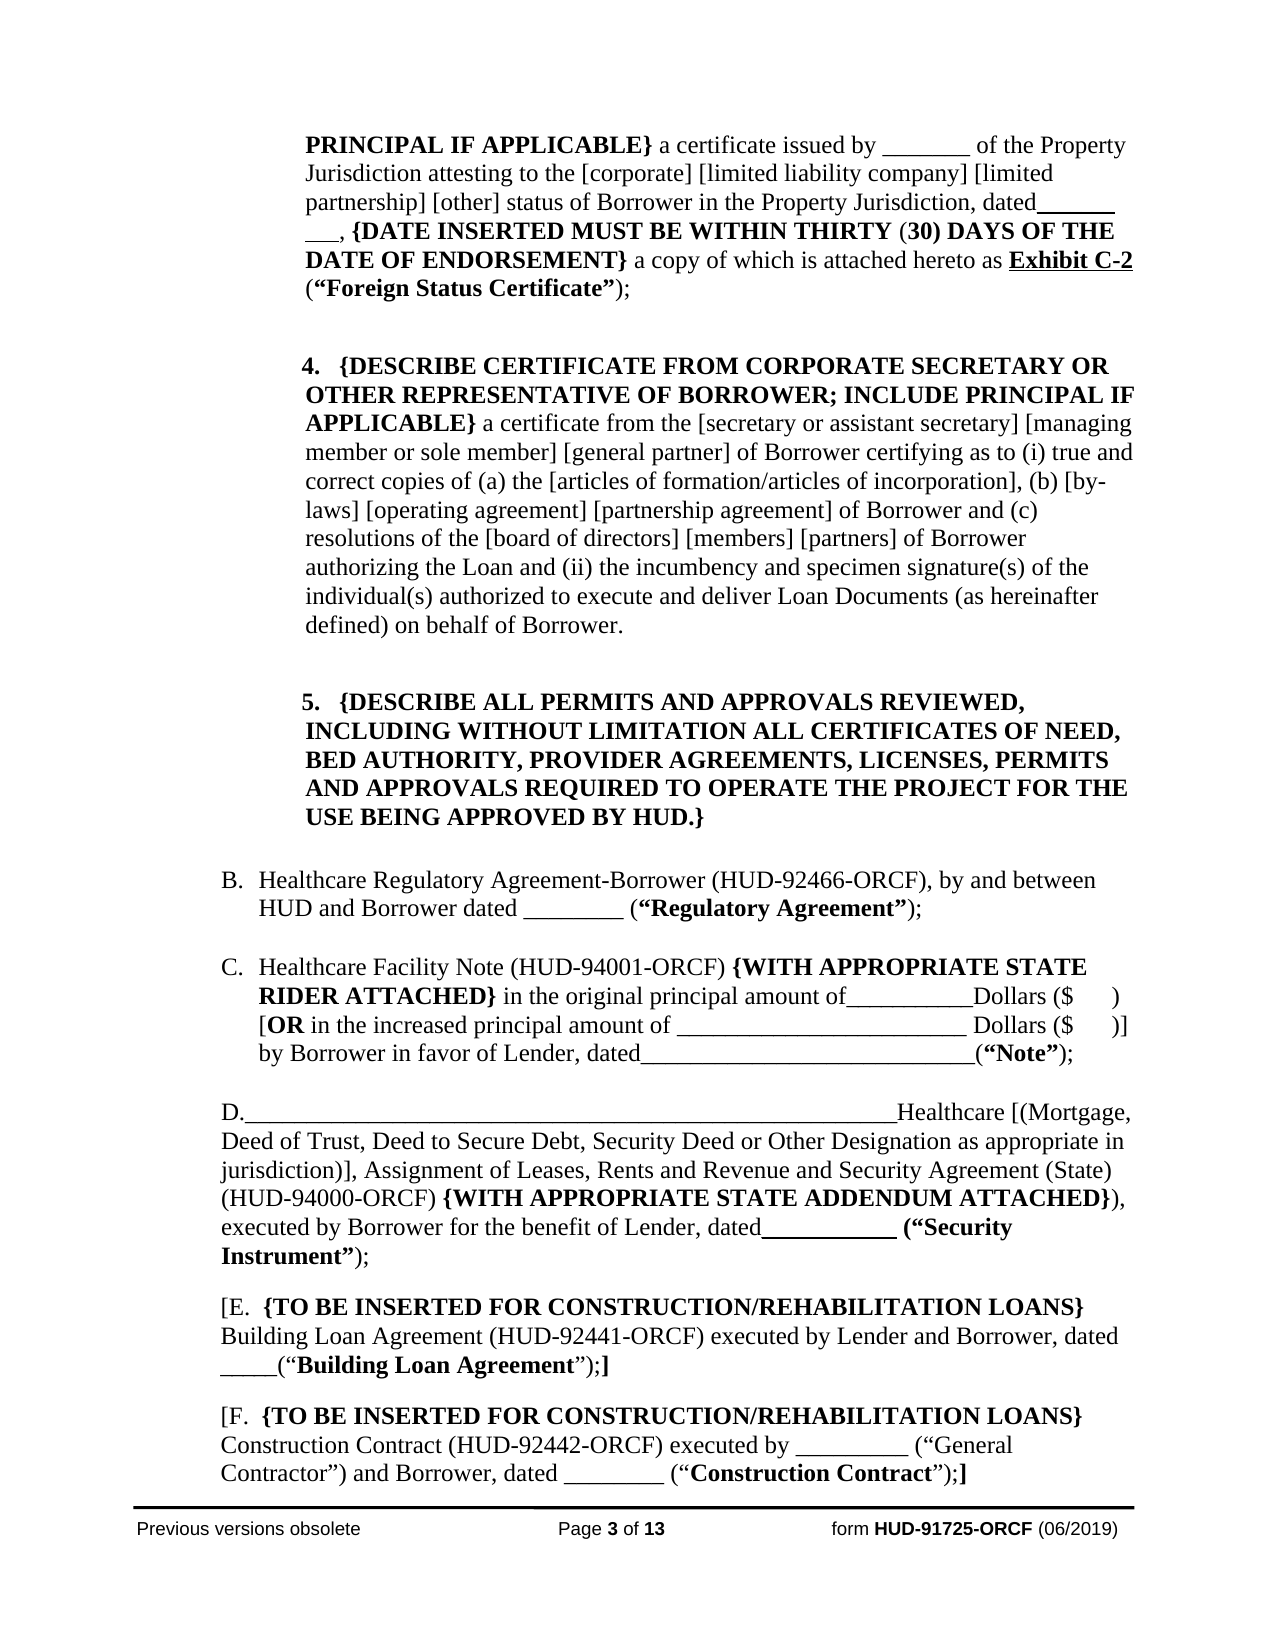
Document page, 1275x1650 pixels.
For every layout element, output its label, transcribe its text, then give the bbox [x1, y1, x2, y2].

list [301, 130, 1139, 302]
list {DESCRIBE CERTIFICATE FROM CORPORATE SECRETARY OR OTHER REPRESENTATIVE OF BORROWER; INCLUDE PRINCIPAL IF APPLICABLE} a certificate from the [secretary or assistant secretary] [managing member or sole member] [general partner] of Borrower certifying as to (i) true and correct copies of (a) the [articles of formation/articles of incorporation], (b) [by-laws] [operating agreement] [partnership agreement] of Borrower and (c) resolutions of the [board of directors] [members] [partners] of Borrower authorizing the Loan and (ii) the incumbency and specimen signature(s) of the individual(s) authorized to execute and deliver Loan Documents (as hereinafter defined) on behalf of Borrower. [301, 351, 1139, 638]
list {DESCRIBE ALL PERMITS AND APPROVALS REVIEWED, INCLUDING WITHOUT LIMITATION ALL CERTIFICATES OF NEED, BED AUTHORITY, PROVIDER AGREEMENTS, LICENSES, PERMITS AND APPROVALS REQUIRED TO OPERATE THE PROJECT FOR THE USE BEING APPROVED BY HUD.} [301, 687, 1139, 831]
list Healthcare Regulatory Agreement-Borrower (HUD-92466-ORCF), by and between HUD and Borrower dated ________ (“Regulatory Agreement”); [221, 865, 1139, 922]
list Healthcare [(Mortgage, Deed of Trust, Deed to Secure Debt, Security Deed or Other Designation as appropriate in jurisdiction)], Assignment of Leases, Rents and Revenue and Security Agreement (State) (HUD-94000-ORCF) {WITH APPROPRIATE STATE ADDENDUM ATTACHED}), executed by Borrower for the benefit of Lender, dated (“Security Instrument”); [221, 1097, 1139, 1270]
text [E. {TO BE INSERTED FOR CONSTRUCTION/REHABILITATION LOANS} Building Loan Agreement (HUD-92441-ORCF) executed by Lender and Borrower, dated (“Building Loan Agreement”);] [220, 1292, 1140, 1378]
list Healthcare Facility Note (HUD-94001-ORCF) {WITH APPROPRIATE STATE RIDER ATTACHED} in the original principal amount of Dollars ($ ) [OR in the increased principal amount of Dollars ($ )] by Borrower in favor of Lender, dated (“Note”); [221, 952, 1139, 1067]
text [F. {TO BE INSERTED FOR CONSTRUCTION/REHABILITATION LOANS} Construction Contract (HUD-92442-ORCF) executed by _________ (“General Contractor”) and Borrower, dated ________ (“Construction Contract”);] [220, 1401, 1140, 1487]
